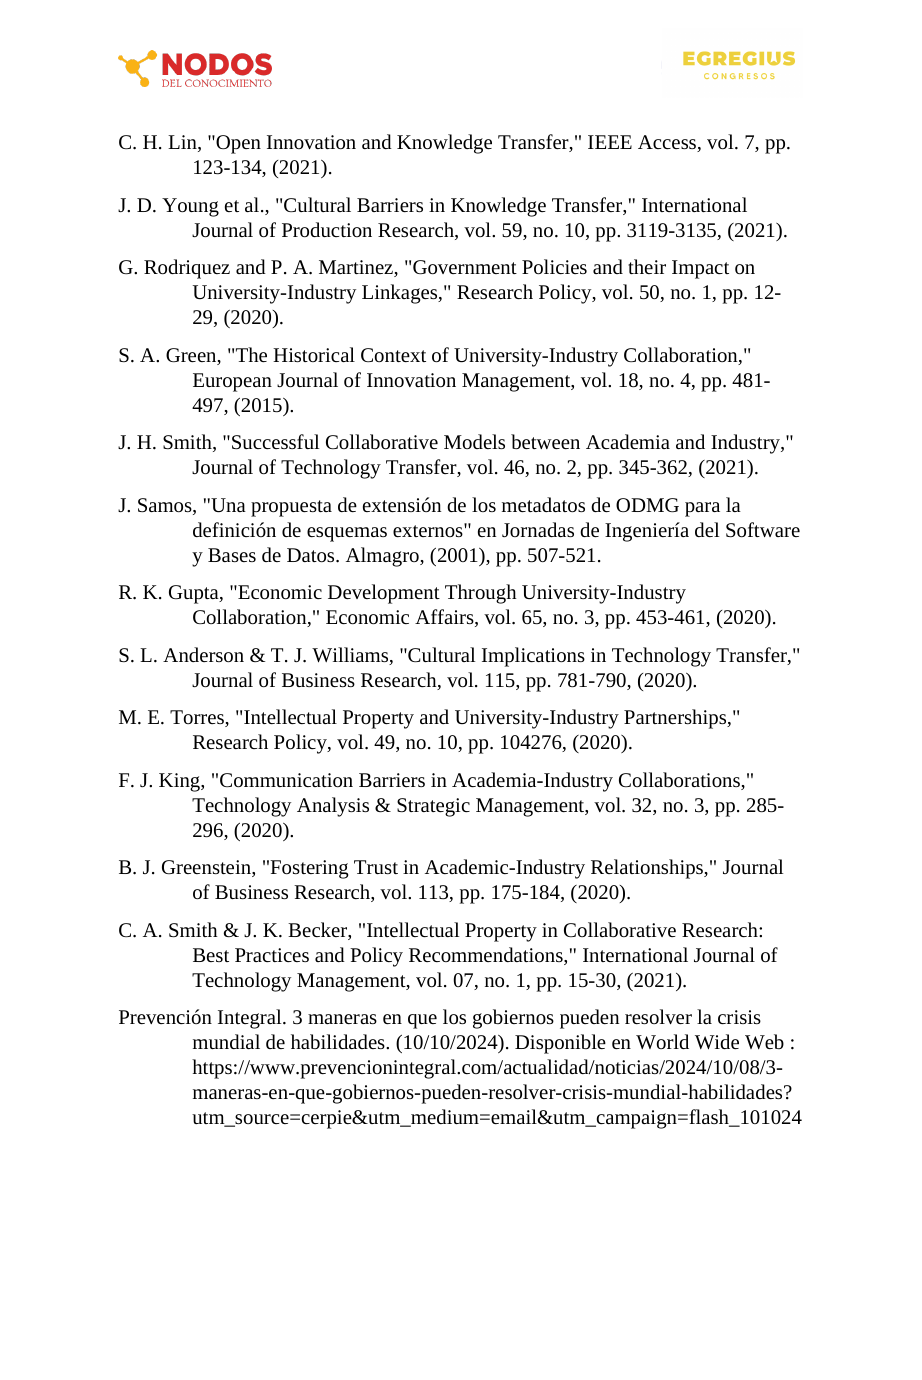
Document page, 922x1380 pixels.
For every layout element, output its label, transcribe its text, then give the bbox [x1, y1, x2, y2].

text C. H. Lin, "Open Innovation and Knowledge Transfer," IEEE Access, vol. 7, pp. 123-134, (2021). [118, 129, 803, 179]
text B. J. Greenstein, "Fostering Trust in Academic-Industry Relationships," Journal of Business Research, vol. 113, pp. 175-184, (2020). [118, 854, 803, 904]
picture [661, 28, 804, 98]
text J. D. Young et al., "Cultural Barriers in Knowledge Transfer," International Journal of Production Research, vol. 59, no. 10, pp. 3119-3135, (2021). [118, 192, 803, 242]
text F. J. King, "Communication Barriers in Academia-Industry Collaborations," Technology Analysis & Strategic Management, vol. 32, no. 3, pp. 285-296, (2020). [118, 767, 803, 842]
text S. A. Green, "The Historical Context of University-Industry Collaboration," European Journal of Innovation Management, vol. 18, no. 4, pp. 481-497, (2015). [118, 342, 803, 417]
picture [118, 50, 272, 87]
text J. Samos, "Una propuesta de extensión de los metadatos de ODMG para la definición de esquemas externos" en Jornadas de Ingeniería del Software y Bases de Datos. Almagro, (2001), pp. 507-521. [118, 492, 803, 567]
text M. E. Torres, "Intellectual Property and University-Industry Partnerships," Research Policy, vol. 49, no. 10, pp. 104276, (2020). [118, 704, 803, 754]
text S. L. Anderson & T. J. Williams, "Cultural Implications in Technology Transfer," Journal of Business Research, vol. 115, pp. 781-790, (2020). [118, 642, 803, 692]
text G. Rodriquez and P. A. Martinez, "Government Policies and their Impact on University-Industry Linkages," Research Policy, vol. 50, no. 1, pp. 12-29, (2020). [118, 254, 803, 329]
text Prevención Integral. 3 maneras en que los gobiernos pueden resolver la crisis mundial de habilidades. (10/10/2024). Disponible en World Wide Web : https://www.prevencionintegral.com/actualidad/noticias/2024/10/08/3-maneras-en-que-gobiernos-pueden-resolver-crisis-mundial-habilidades?utm_source=cerpie&utm_medium=email&utm_campaign=flash_101024 [118, 1004, 803, 1129]
text R. K. Gupta, "Economic Development Through University-Industry Collaboration," Economic Affairs, vol. 65, no. 3, pp. 453-461, (2020). [118, 579, 803, 629]
text J. H. Smith, "Successful Collaborative Models between Academia and Industry," Journal of Technology Transfer, vol. 46, no. 2, pp. 345-362, (2021). [118, 429, 803, 479]
text C. A. Smith & J. K. Becker, "Intellectual Property in Collaborative Research: Best Practices and Policy Recommendations," International Journal of Technology Management, vol. 07, no. 1, pp. 15-30, (2021). [118, 917, 803, 992]
